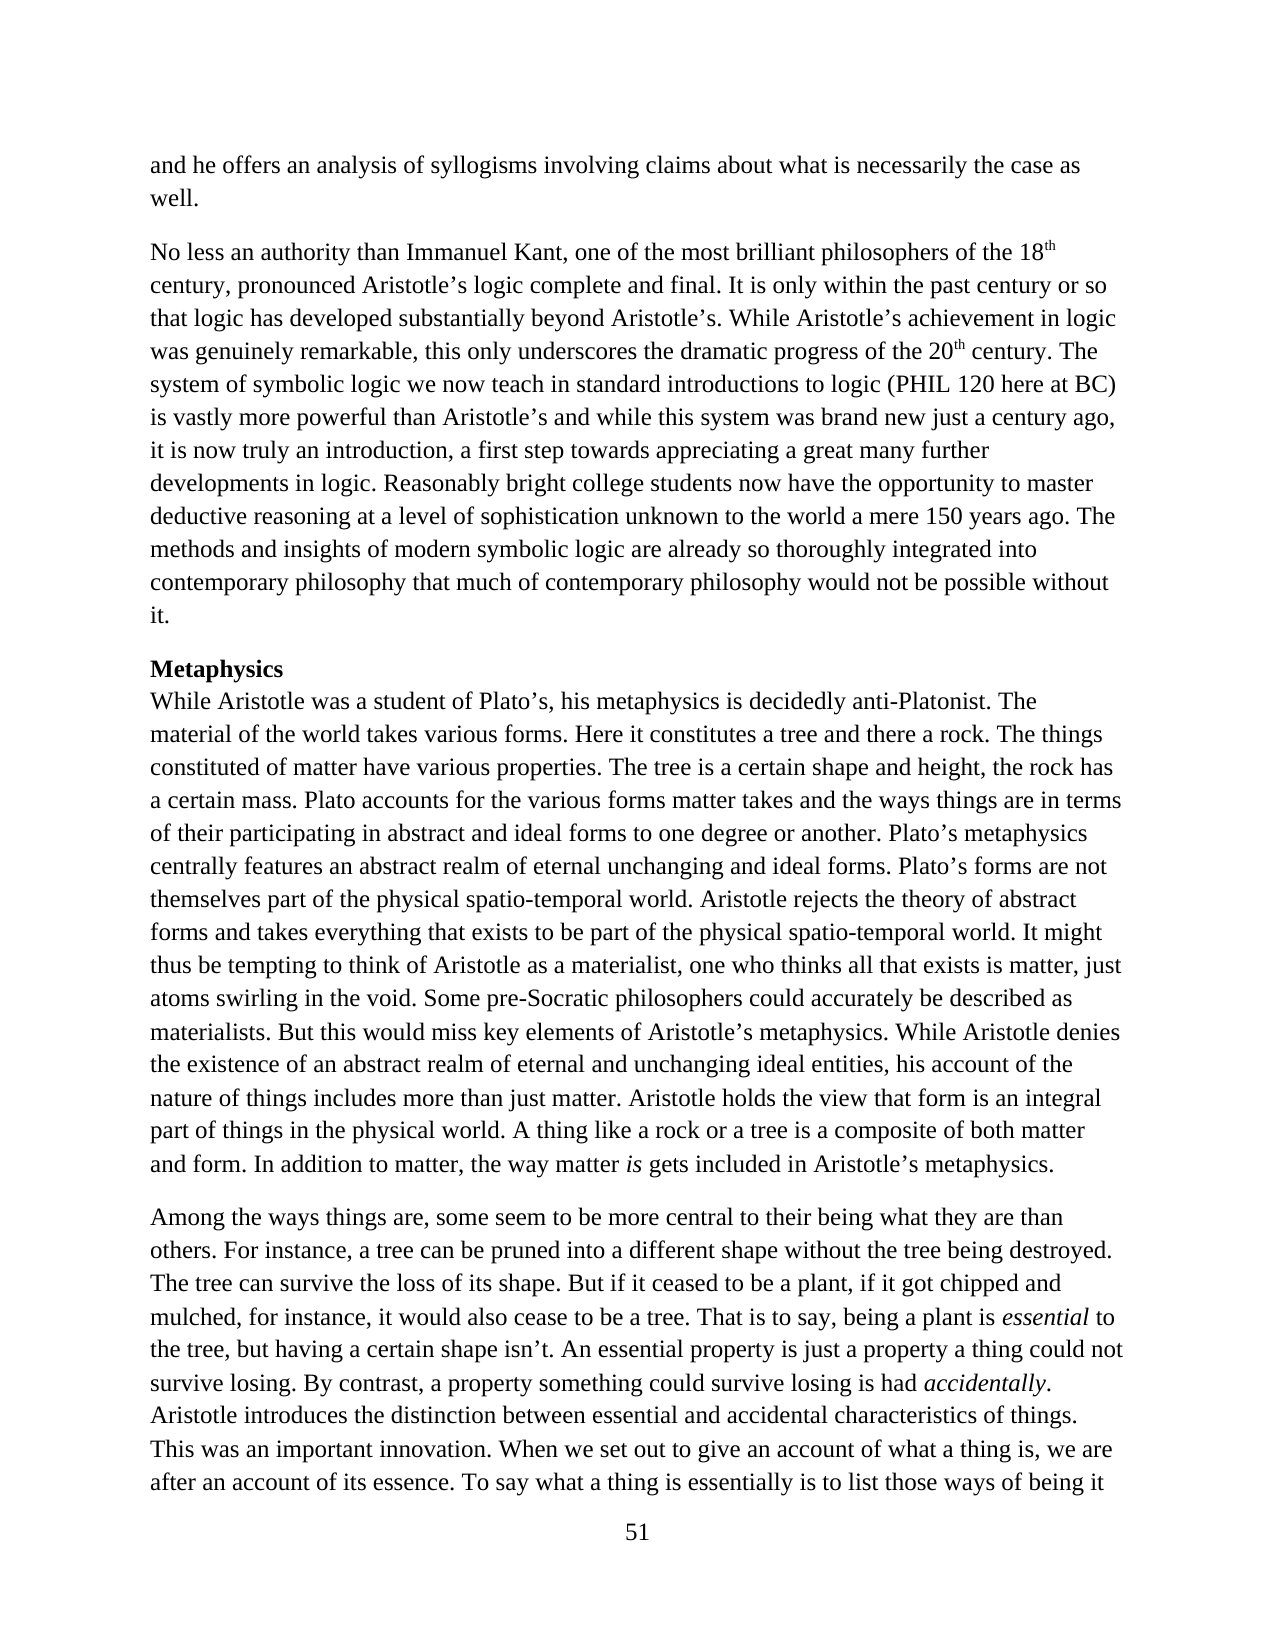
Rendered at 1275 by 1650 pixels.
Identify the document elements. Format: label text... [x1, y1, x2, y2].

subtitle Metaphysics [150, 654, 1125, 683]
text No less an authority than Immanuel Kant, one of the most brilliant philosophers of the 18th century, pronounced Aristotle’s logic complete and final. It is only within the past century or so that logic has developed substantially beyond Aristotle’s. While Aristotle’s achievement in logic was genuinely remarkable, this only underscores the dramatic progress of the 20th century. The system of symbolic logic we now teach in standard introductions to logic (PHIL 120 here at BC) is vastly more powerful than Aristotle’s and while this system was brand new just a century ago, it is now truly an introduction, a first step towards appreciating a great many further developments in logic. Reasonably bright college students now have the opportunity to master deductive reasoning at a level of sophistication unknown to the world a mere 150 years ago. The methods and insights of modern symbolic logic are already so thoroughly integrated into contemporary philosophy that much of contemporary philosophy would not be possible without it. [150, 237, 1125, 629]
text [150, 150, 1125, 212]
text While Aristotle was a student of Plato’s, his metaphysics is decidedly anti-Platonist. The material of the world takes various forms. Here it constitutes a tree and there a rock. The things constituted of matter have various properties. The tree is a certain shape and height, the rock has a certain mass. Plato accounts for the various forms matter takes and the ways things are in terms of their participating in abstract and ideal forms to one degree or another. Plato’s metaphysics centrally features an abstract realm of eternal unchanging and ideal forms. Plato’s forms are not themselves part of the physical spatio-temporal world. Aristotle rejects the theory of abstract forms and takes everything that exists to be part of the physical spatio-temporal world. It might thus be tempting to think of Aristotle as a materialist, one who thinks all that exists is matter, just atoms swirling in the void. Some pre-Socratic philosophers could accurately be described as materialists. But this would miss key elements of Aristotle’s metaphysics. While Aristotle denies the existence of an abstract realm of eternal and unchanging ideal entities, his account of the nature of things includes more than just matter. Aristotle holds the view that form is an integral part of things in the physical world. A thing like a rock or a tree is a composite of both matter and form. In addition to matter, the way matter is gets included in Aristotle’s metaphysics. [150, 686, 1125, 1177]
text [150, 1202, 1125, 1495]
